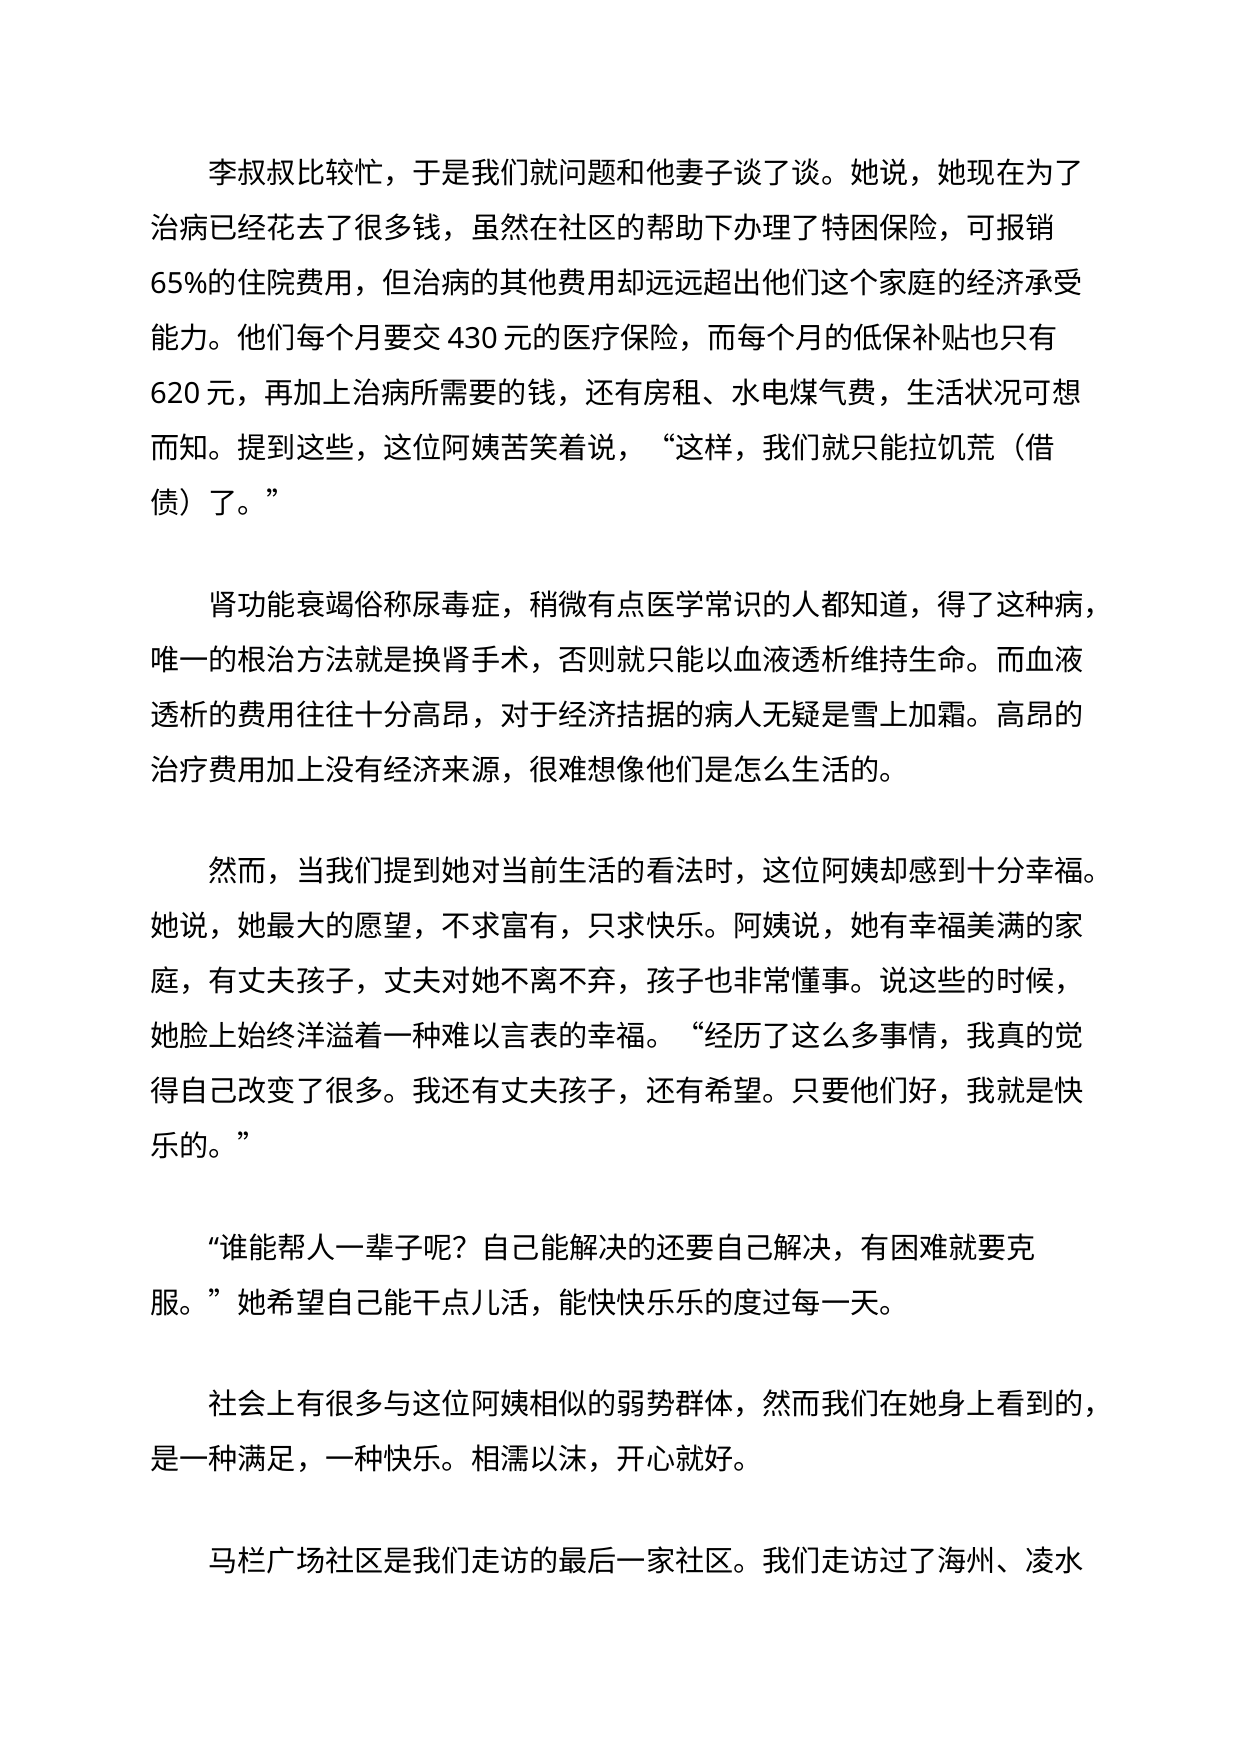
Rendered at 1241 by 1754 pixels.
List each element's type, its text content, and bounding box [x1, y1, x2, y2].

text 然而，当我们提到她对当前生活的看法时，这位阿姨却感到十分幸福。她说，她最大的愿望，不求富有，只求快乐。阿姨说，她有幸福美满的家庭，有丈夫孩子，丈夫对她不离不弃，孩子也非常懂事。说这些的时候，她脸上始终洋溢着一种难以言表的幸福。“经历了这么多事情，我真的觉得自己改变了很多。我还有丈夫孩子，还有希望。只要他们好，我就是快乐的。” [150, 848, 1090, 1165]
text 肾功能衰竭俗称尿毒症，稍微有点医学常识的人都知道，得了这种病，唯一的根治方法就是换肾手术，否则就只能以血液透析维持生命。而血液透析的费用往往十分高昂，对于经济拮据的病人无疑是雪上加霜。高昂的治疗费用加上没有经济来源，很难想像他们是怎么生活的。 [150, 581, 1090, 788]
text 社会上有很多与这位阿姨相似的弱势群体，然而我们在她身上看到的，是一种满足，一种快乐。相濡以沫，开心就好。 [150, 1381, 1090, 1478]
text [150, 1538, 1090, 1580]
text 李叔叔比较忙，于是我们就问题和他妻子谈了谈。她说，她现在为了治病已经花去了很多钱，虽然在社区的帮助下办理了特困保险，可报销65%的住院费用，但治病的其他费用却远远超出他们这个家庭的经济承受能力。他们每个月要交430元的医疗保险，而每个月的低保补贴也只有620元，再加上治病所需要的钱，还有房租、水电煤气费，生活状况可想而知。提到这些，这位阿姨苦笑着说，“这样，我们就只能拉饥荒（借债）了。” [150, 150, 1090, 522]
text “谁能帮人一辈子呢？自己能解决的还要自己解决，有困难就要克服。”她希望自己能干点儿活，能快快乐乐的度过每一天。 [150, 1224, 1090, 1321]
